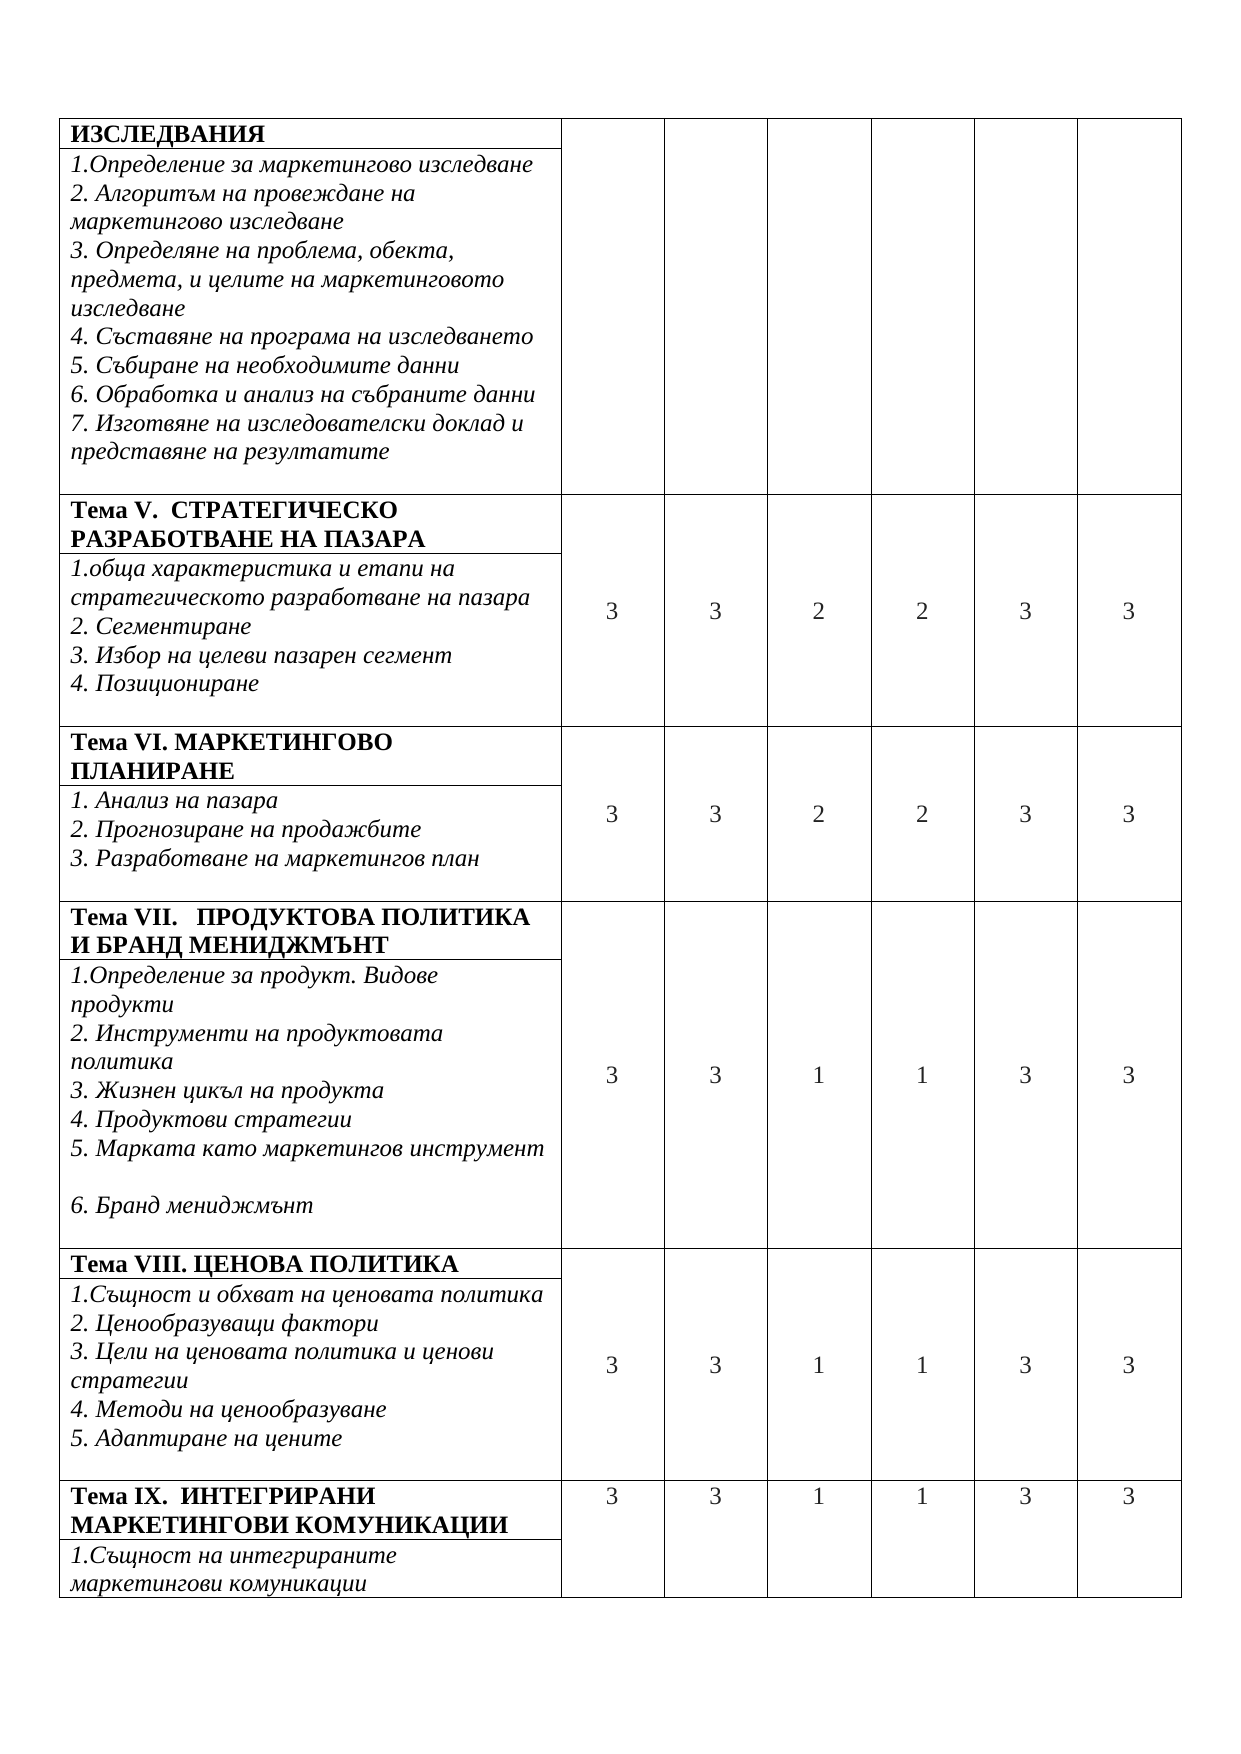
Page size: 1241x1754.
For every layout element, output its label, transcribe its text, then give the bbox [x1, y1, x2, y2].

table_cell 3 [562, 1481, 664, 1597]
table_cell Тема ІV. МАРКЕТИНГОВИ ИЗСЛЕДВАНИЯ [60, 119, 561, 148]
table_cell 1. Анализ на пазара 2. Прогнозиране на продажбите 3. Разработване на маркетингов план [60, 786, 561, 901]
table_cell 3 [665, 902, 767, 1248]
table_cell 3 [975, 119, 1077, 494]
table_cell 1.обща характеристика и етапи на стратегическото разработване на пазара 2. Сегментиране 3. Избор на целеви пазарен сегмент 4. Позициониране [60, 554, 561, 726]
table_cell 3 [562, 902, 664, 1248]
table_cell 3 [975, 1481, 1077, 1597]
table_cell 3 [562, 727, 664, 901]
table_cell 3 [665, 495, 767, 726]
table_cell Тема VІІ. ПРОДУКТОВА ПОЛИТИКА И БРАНД МЕНИДЖМЪНТ [60, 902, 561, 959]
table_cell 3 [665, 1481, 767, 1597]
table_cell 3 [665, 727, 767, 901]
table_cell 1.Определение за продукт. Видове продукти 2. Инструменти на продуктовата политика 3. Жизнен цикъл на продукта 4. Продуктови стратегии 5. Марката като маркетингов инструмент 6. Бранд мениджмънт [60, 960, 561, 1248]
table_cell 3 [1078, 727, 1181, 901]
table_cell 3 [665, 119, 767, 494]
table_cell 3 [665, 1249, 767, 1480]
table_cell 3 [975, 495, 1077, 726]
table_cell Тема ІХ. ИНТЕГРИРАНИ МАРКЕТИНГОВИ КОМУНИКАЦИИ [60, 1481, 561, 1539]
table_cell 2 [768, 727, 871, 901]
table_cell 1 [768, 1481, 871, 1597]
table_cell 3 [562, 119, 664, 494]
table_cell 1 [872, 1249, 974, 1480]
table_cell 3 [562, 1249, 664, 1480]
table_cell Тема VІІІ. ЦЕНОВА ПОЛИТИКА [60, 1249, 561, 1278]
table_cell 1 [768, 1249, 871, 1480]
table_cell 2 [872, 495, 974, 726]
table_cell 2 [768, 119, 871, 494]
table_cell 3 [1078, 495, 1181, 726]
table_cell 1 [872, 902, 974, 1248]
table_cell 3 [975, 1249, 1077, 1480]
table_cell 1.Същност и обхват на ценовата политика 2. Ценообразуващи фактори 3. Цели на ценовата политика и ценови стратегии 4. Методи на ценообразуване 5. Адаптиране на цените [60, 1279, 561, 1480]
table_cell 3 [1078, 1481, 1181, 1597]
table_cell 2 [872, 727, 974, 901]
table_cell 3 [1078, 119, 1181, 494]
table_cell 3 [975, 902, 1077, 1248]
table_cell 3 [1078, 902, 1181, 1248]
table_cell 3 [975, 727, 1077, 901]
table_cell 3 [1078, 1249, 1181, 1480]
table_cell 1 [872, 1481, 974, 1597]
table_cell Тема VІ. МАРКЕТИНГОВО ПЛАНИРАНЕ [60, 727, 561, 784]
table_cell Тема V. СТРАТЕГИЧЕСКО РАЗРАБОТВАНЕ НА ПАЗАРА [60, 495, 561, 552]
table_cell 2 [768, 495, 871, 726]
table_cell 3 [562, 495, 664, 726]
table_cell 1 [768, 902, 871, 1248]
table_cell 2 [872, 119, 974, 494]
